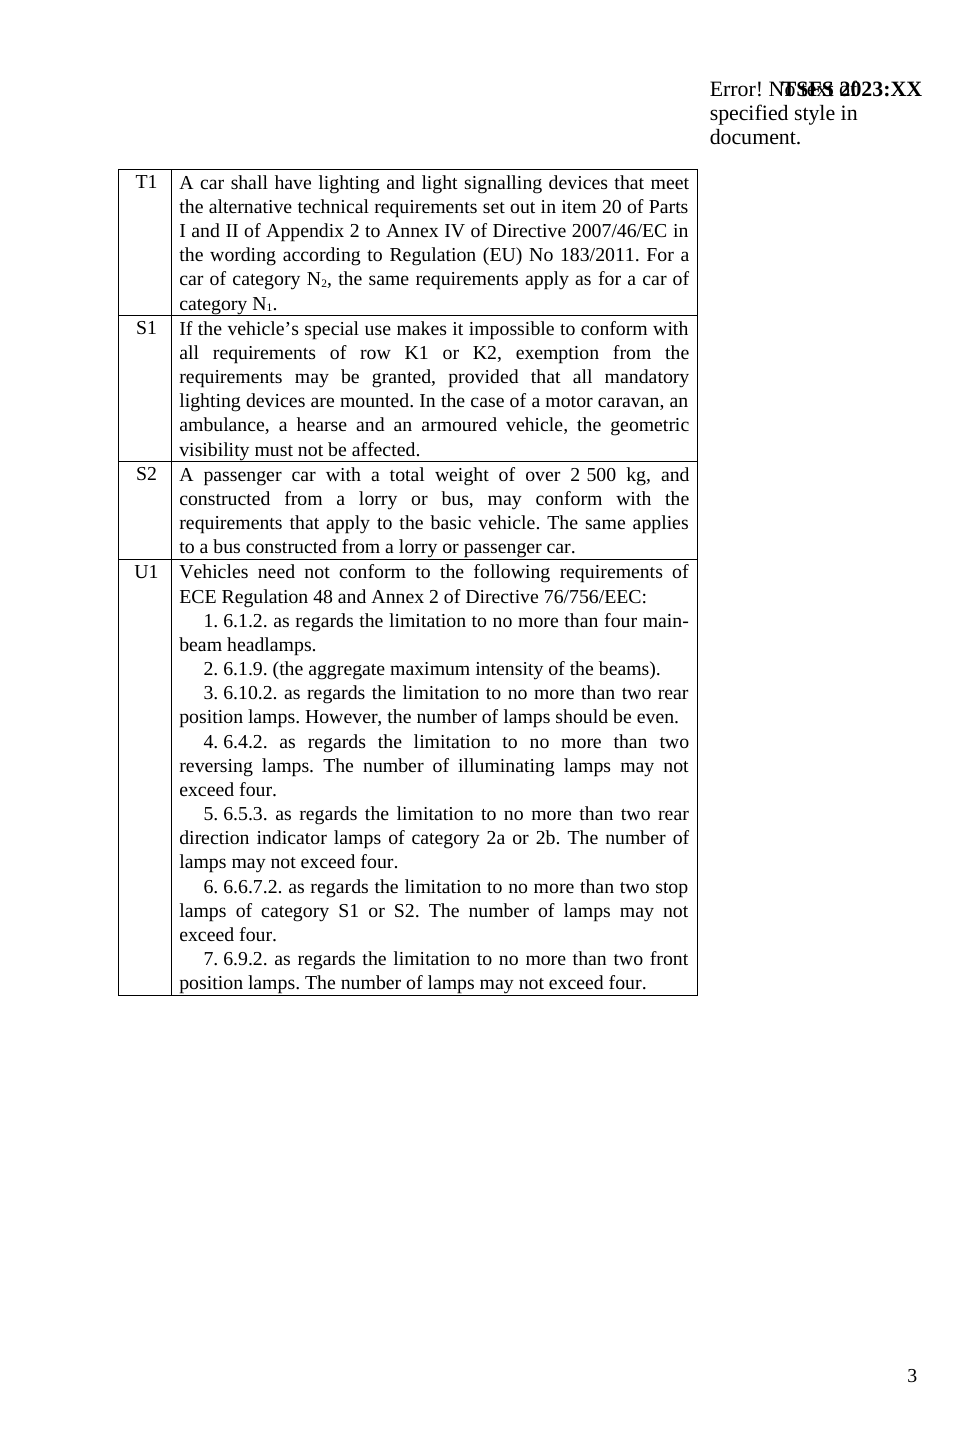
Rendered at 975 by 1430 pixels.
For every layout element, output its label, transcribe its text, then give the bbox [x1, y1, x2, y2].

table_cell A passenger car with a total weight of over 2 500 kg, and constructed from a lorry or bus, may conform with the requirements that apply to the basic vehicle. The same applies to a bus constructed from a lorry or passenger car. [172, 462, 697, 559]
table_cell If the vehicle’s special use makes it impossible to conform with all requirements of row K1 or K2, exemption from the requirements may be granted, provided that all mandatory lighting devices are mounted. In the case of a motor caravan, an ambulance, a hearse and an armoured vehicle, the geometric visibility must not be affected. [172, 316, 697, 461]
table_cell U1 [119, 560, 171, 995]
table_cell Vehicles need not conform to the following requirements of ECE Regulation 48 and Annex 2 of Directive 76/756/EEC: 1. 6.1.2. as regards the limitation to no more than four main-beam headlamps. 2. 6.1.9. (the aggregate maximum intensity of the beams). 3. 6.10.2. as regards the limitation to no more than two rear position lamps. However, the number of lamps should be even. 4. 6.4.2. as regards the limitation to no more than two reversing lamps. The number of illuminating lamps may not exceed four. 5. 6.5.3. as regards the limitation to no more than two rear direction indicator lamps of category 2a or 2b. The number of lamps may not exceed four. 6. 6.6.7.2. as regards the limitation to no more than two stop lamps of category S1 or S2. The number of lamps may not exceed four. 7. 6.9.2. as regards the limitation to no more than two front position lamps. The number of lamps may not exceed four. [172, 560, 697, 995]
table_cell A car shall have lighting and light signalling devices that meet the alternative technical requirements set out in item 20 of Parts I and II of Appendix 2 to Annex IV of Directive 2007/46/EC in the wording according to Regulation (EU) No 183/2011. For a car of category N2, the same requirements apply as for a car of category N1. [172, 170, 697, 315]
table_cell S1 [119, 316, 171, 461]
table_cell T1 [119, 170, 171, 315]
table_cell S2 [119, 462, 171, 559]
